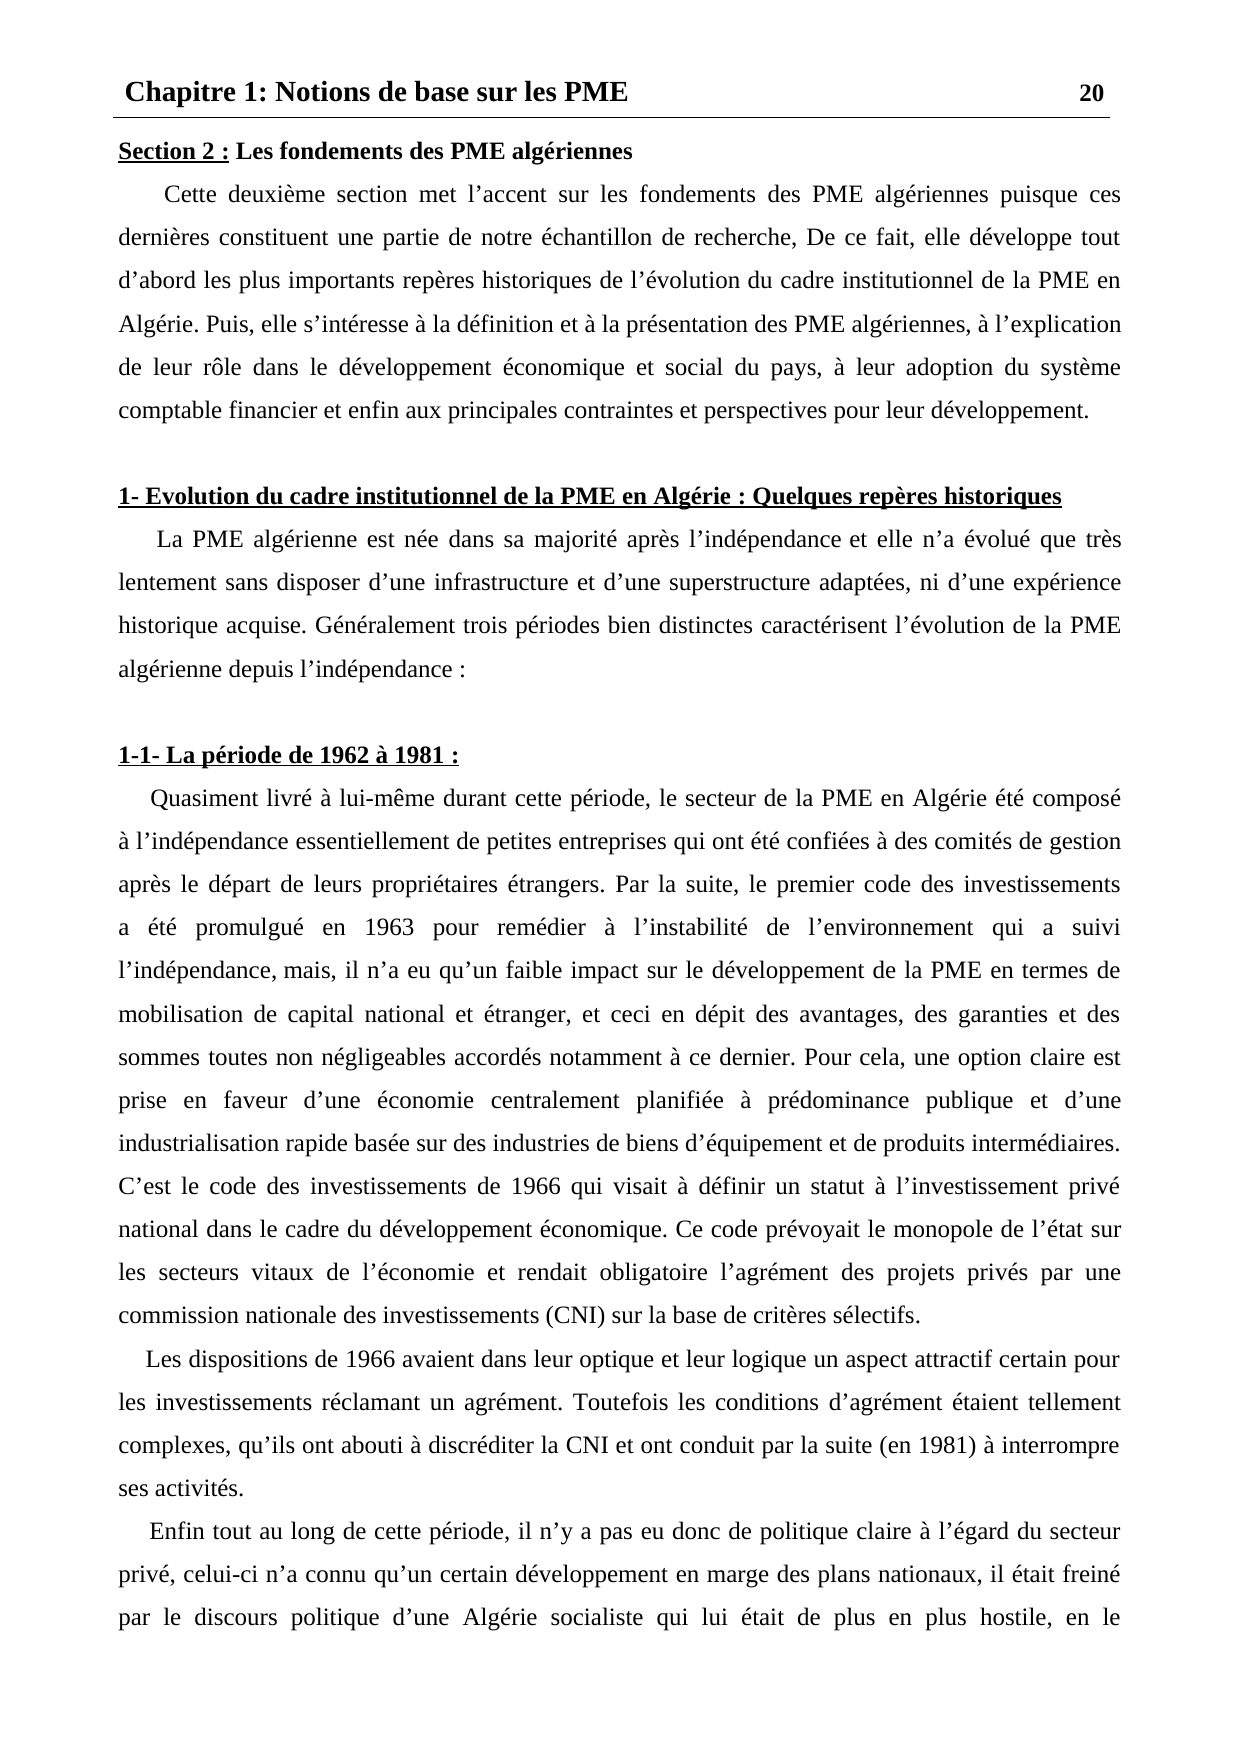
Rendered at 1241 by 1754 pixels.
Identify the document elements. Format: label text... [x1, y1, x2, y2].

text Section 2 : Les fondements des PME algériennes [118, 136, 1122, 165]
text Quasiment livré à lui-même durant cette période, le secteur de la PME en Algérie été composé à l’indépendance essentiellement de petites entreprises qui ont été confiées à des comités de gestion après le départ de leurs propriétaires étrangers. Par la suite, le premier code des investissements a été promulgué en 1963 pour remédier à l’instabilité de l’environnement qui a suivi l’indépendance, mais, il n’a eu qu’un faible impact sur le développement de la PME en termes de mobilisation de capital national et étranger, et ceci en dépit des avantages, des garanties et des sommes toutes non négligeables accordés notamment à ce dernier. Pour cela, une option claire est prise en faveur d’une économie centralement planifiée à prédominance publique et d’une industrialisation rapide basée sur des industries de biens d’équipement et de produits intermédiaires. C’est le code des investissements de 1966 qui visait à définir un statut à l’investissement privé national dans le cadre du développement économique. Ce code prévoyait le monopole de l’état sur les secteurs vitaux de l’économie et rendait obligatoire l’agrément des projets privés par une commission nationale des investissements (CNI) sur la base de critères sélectifs. [118, 783, 1122, 1329]
text La PME algérienne est née dans sa majorité après l’indépendance et elle n’a évolué que très lentement sans disposer d’une infrastructure et d’une superstructure adaptées, ni d’une expérience historique acquise. Généralement trois périodes bien distinctes caractérisent l’évolution de la PME algérienne depuis l’indépendance : [118, 524, 1122, 682]
text 1- Evolution du cadre institutionnel de la PME en Algérie : Quelques repères historiques [118, 481, 1122, 510]
text Les dispositions de 1966 avaient dans leur optique et leur logique un aspect attractif certain pour les investissements réclamant un agrément. Toutefois les conditions d’agrément étaient tellement complexes, qu’ils ont abouti à discréditer la CNI et ont conduit par la suite (en 1981) à interrompre ses activités. [118, 1344, 1122, 1502]
text 1-1- La période de 1962 à 1981 : [118, 740, 1122, 769]
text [118, 1516, 1122, 1631]
text Cette deuxième section met l’accent sur les fondements des PME algériennes puisque ces dernières constituent une partie de notre échantillon de recherche, De ce fait, elle développe tout d’abord les plus importants repères historiques de l’évolution du cadre institutionnel de la PME en Algérie. Puis, elle s’intéresse à la définition et à la présentation des PME algériennes, à l’explication de leur rôle dans le développement économique et social du pays, à leur adoption du système comptable financier et enfin aux principales contraintes et perspectives pour leur développement. [118, 179, 1122, 424]
